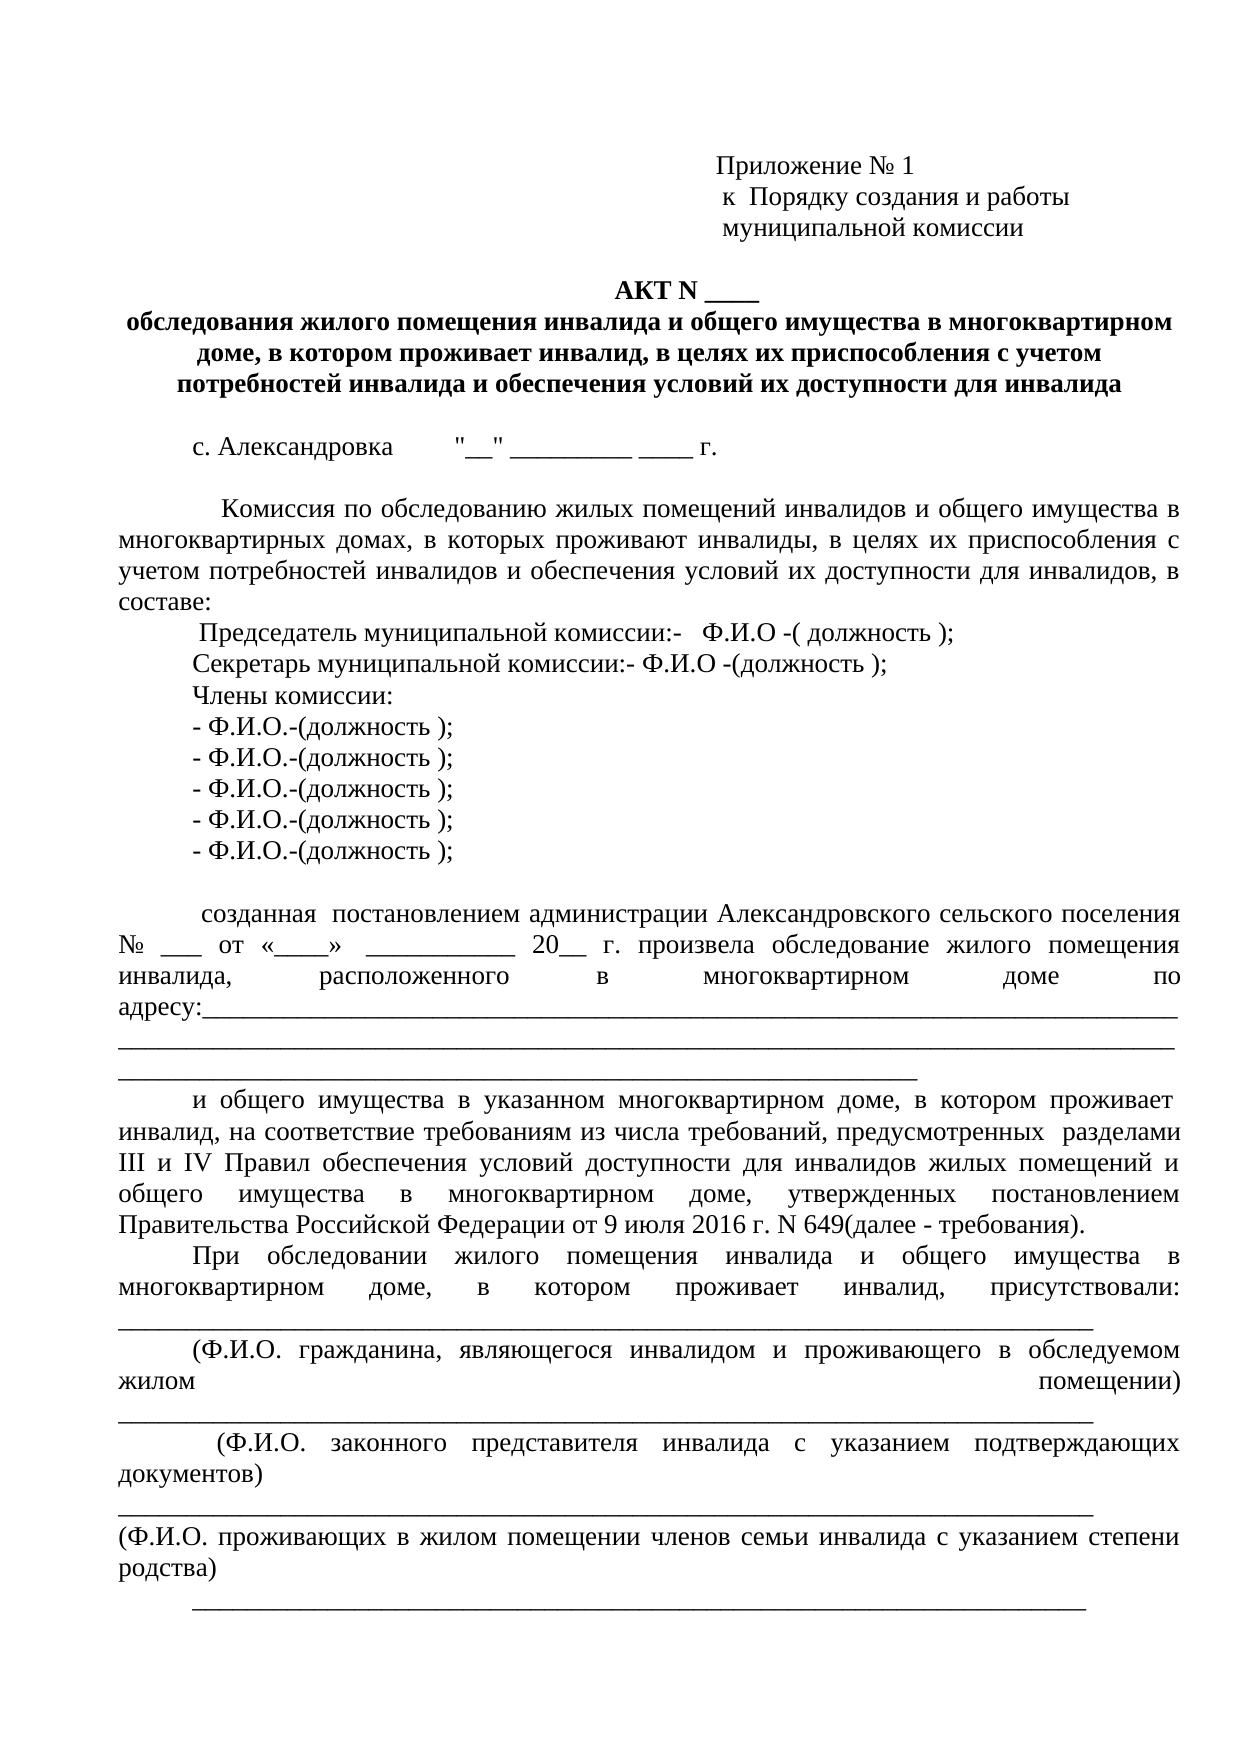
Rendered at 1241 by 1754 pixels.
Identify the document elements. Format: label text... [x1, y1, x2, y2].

text Приложение № 1 [118, 149, 1181, 180]
text к Порядку создания и работы [118, 180, 1181, 212]
text обследования жилого помещения инвалида и общего имущества в многоквартирном доме, в котором проживает инвалид, в целях их приспособления с учетом потребностей инвалида и обеспечения условий их доступности для инвалида [118, 305, 1181, 398]
text Члены комиссии: [118, 679, 1181, 710]
text Секретарь муниципальной комиссии:- Ф.И.О -(должность ); [118, 648, 1181, 679]
text Председатель муниципальной комиссии:- Ф.И.О -( должность ); [118, 616, 1181, 648]
text - Ф.И.О.-(должность ); [118, 710, 1181, 741]
text - Ф.И.О.-(должность ); [118, 741, 1181, 772]
text (Ф.И.О. законного представителя инвалида с указанием подтверждающих документов) ________________________________________________________________________ (Ф.И.О. проживающих в жилом помещении членов семьи инвалида с указанием степени родства) [118, 1426, 1181, 1582]
text с. Александровка "__" _________ ____ г. [118, 429, 1181, 461]
text - Ф.И.О.-(должность ); [118, 772, 1181, 803]
text (Ф.И.О. гражданина, являющегося инвалидом и проживающего в обследуемом жилом помещении) ________________________________________________________________________ [118, 1333, 1181, 1426]
text созданная постановлением администрации Александровского сельского поселения № ___ от «____» ___________ 20__ г. произвела обследование жилого помещения инвалида, расположенного в многоквартирном доме по адресу:_________________________________________________________________________________________________________________________________________________________________________________________________________________ [118, 897, 1181, 1084]
text и общего имущества в указанном многоквартирном доме, в котором проживает инвалид, на соответствие требованиям из числа требований, предусмотренных разделами III и IV Правил обеспечения условий доступности для инвалидов жилых помещений и общего имущества в многоквартирном доме, утвержденных постановлением Правительства Российской Федерации от 9 июля 2016 г. N 649(далее - требования). [118, 1084, 1181, 1239]
text АКТ N ____ [118, 274, 1181, 305]
text - Ф.И.О.-(должность ); [118, 803, 1181, 834]
text Комиссия по обследованию жилых помещений инвалидов и общего имущества в многоквартирных домах, в которых проживают инвалиды, в целях их приспособления с учетом потребностей инвалидов и обеспечения условий их доступности для инвалидов, в составе: [118, 492, 1181, 616]
text __________________________________________________________________ [118, 1582, 1181, 1613]
text При обследовании жилого помещения инвалида и общего имущества в многоквартирном доме, в котором проживает инвалид, присутствовали: ________________________________________________________________________ [118, 1239, 1181, 1333]
text - Ф.И.О.-(должность ); [118, 834, 1181, 866]
text муниципальной комиссии [118, 212, 1181, 243]
